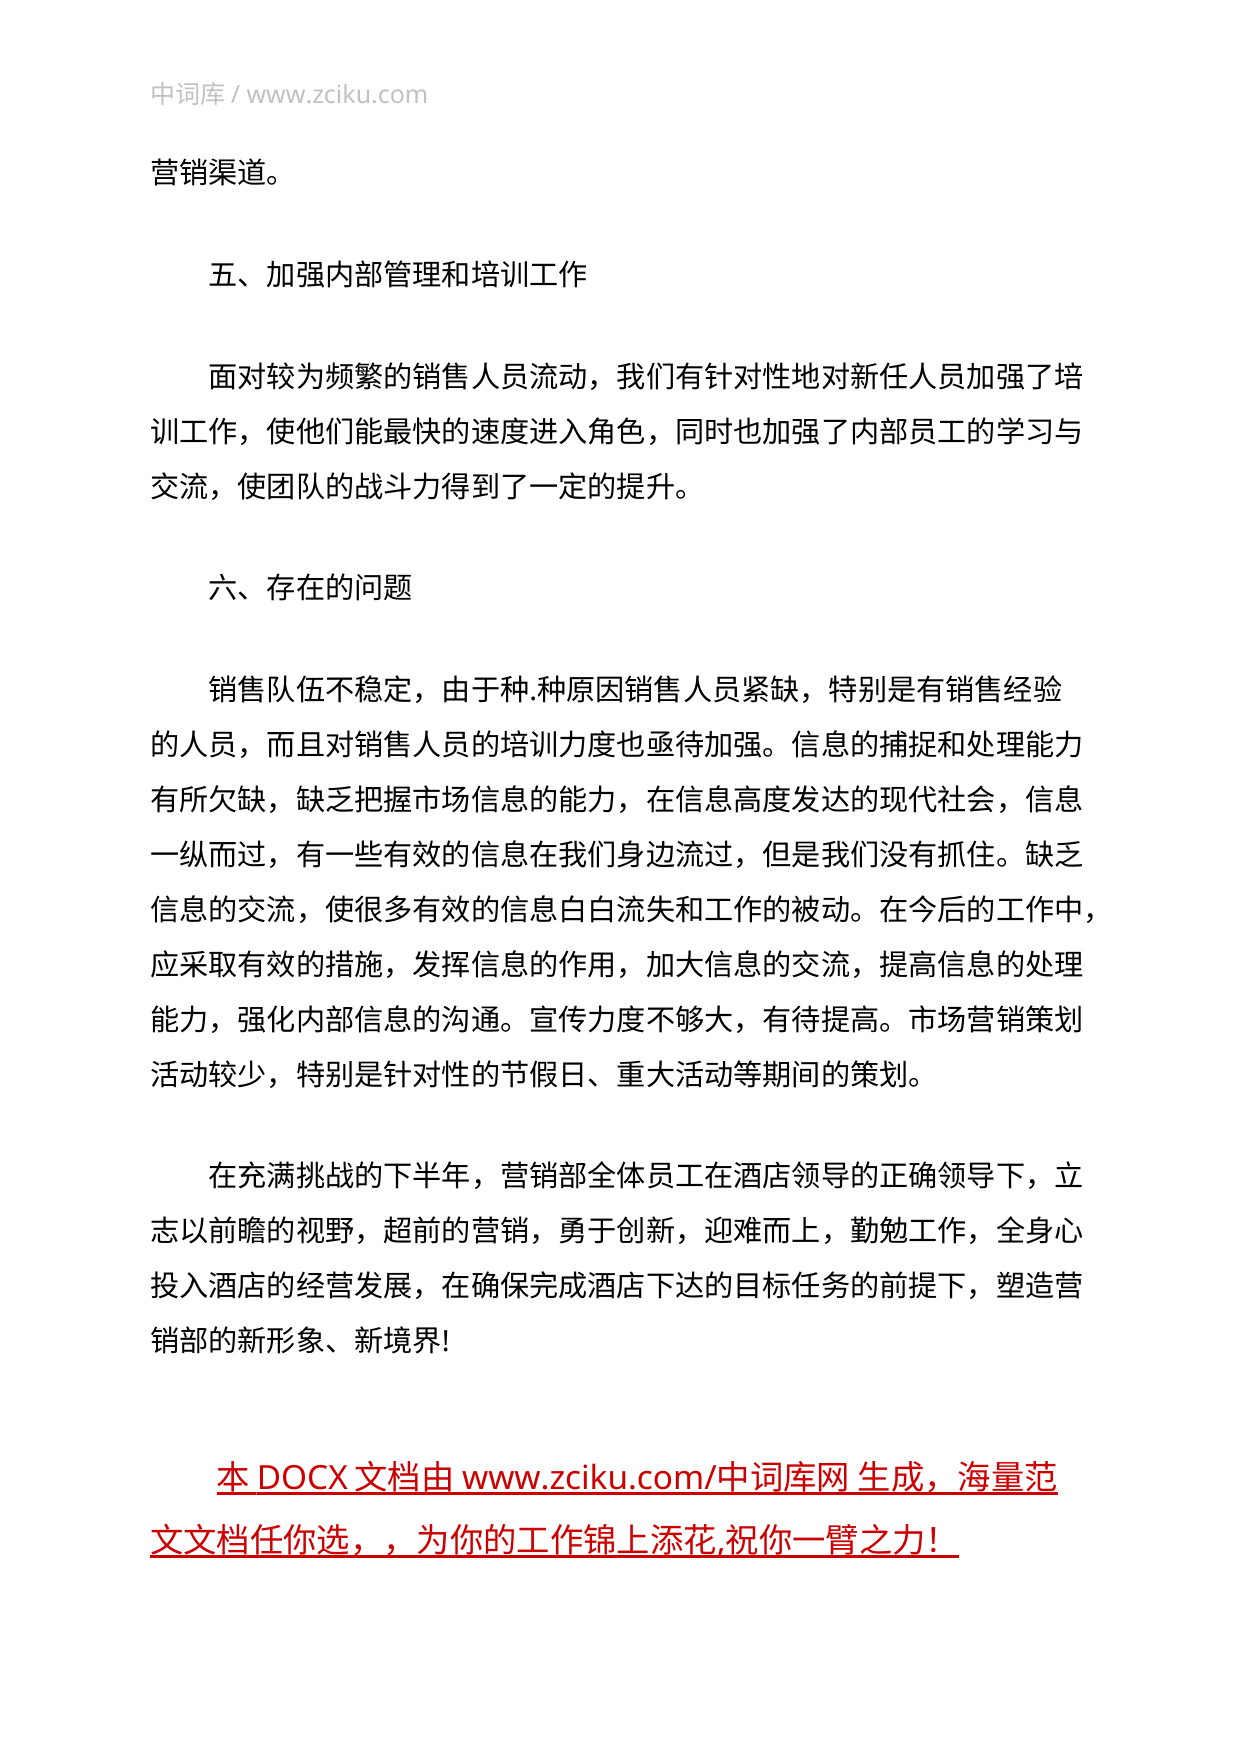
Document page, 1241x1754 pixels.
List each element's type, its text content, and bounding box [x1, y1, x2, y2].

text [150, 150, 1090, 192]
text 面对较为频繁的销售人员流动，我们有针对性地对新任人员加强了培训工作，使他们能最快的速度进入角色，同时也加强了内部员工的学习与交流，使团队的战斗力得到了一定的提升。 [150, 353, 1090, 506]
text 六、存在的问题 [150, 565, 1090, 607]
text 五、加强内部管理和培训工作 [150, 252, 1090, 294]
text 销售队伍不稳定，由于种.种原因销售人员紧缺，特别是有销售经验的人员，而且对销售人员的培训力度也亟待加强。信息的捕捉和处理能力有所欠缺，缺乏把握市场信息的能力，在信息高度发达的现代社会，信息一纵而过，有一些有效的信息在我们身边流过，但是我们没有抓住。缺乏信息的交流，使很多有效的信息白白流失和工作的被动。在今后的工作中，应采取有效的措施，发挥信息的作用，加大信息的交流，提高信息的处理能力，强化内部信息的沟通。宣传力度不够大，有待提高。市场营销策划活动较少，特别是针对性的节假日、重大活动等期间的策划。 [150, 667, 1090, 1093]
text 本DOCX文档由 www.zciku.com/中词库网 生成，海量范文文档任你选，，为你的工作锦上添花,祝你一臂之力！ [150, 1451, 1090, 1562]
text 在充满挑战的下半年，营销部全体员工在酒店领导的正确领导下，立志以前瞻的视野，超前的营销，勇于创新，迎难而上，勤勉工作，全身心投入酒店的经营发展，在确保完成酒店下达的目标任务的前提下，塑造营销部的新形象、新境界! [150, 1153, 1090, 1360]
